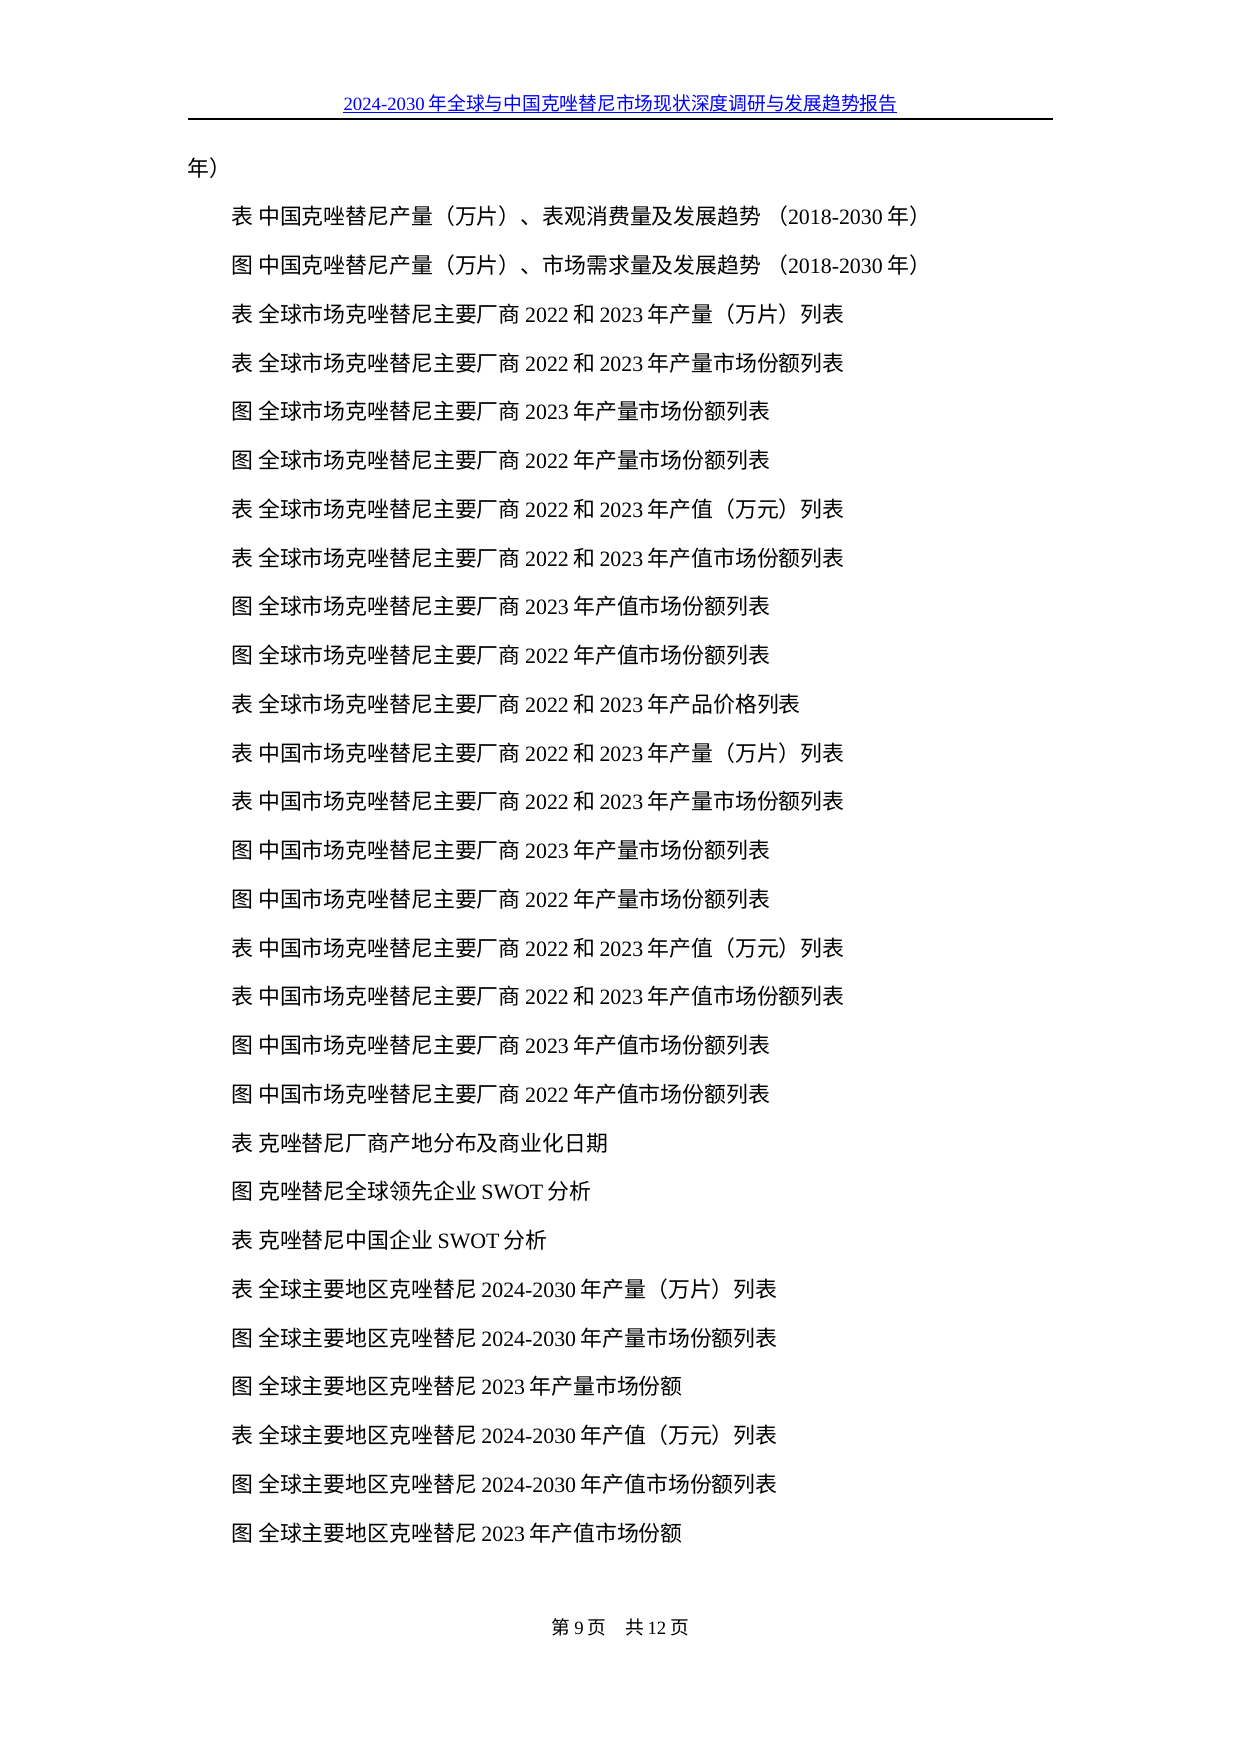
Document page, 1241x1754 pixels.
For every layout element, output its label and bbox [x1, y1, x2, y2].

text [187, 150, 1053, 1548]
